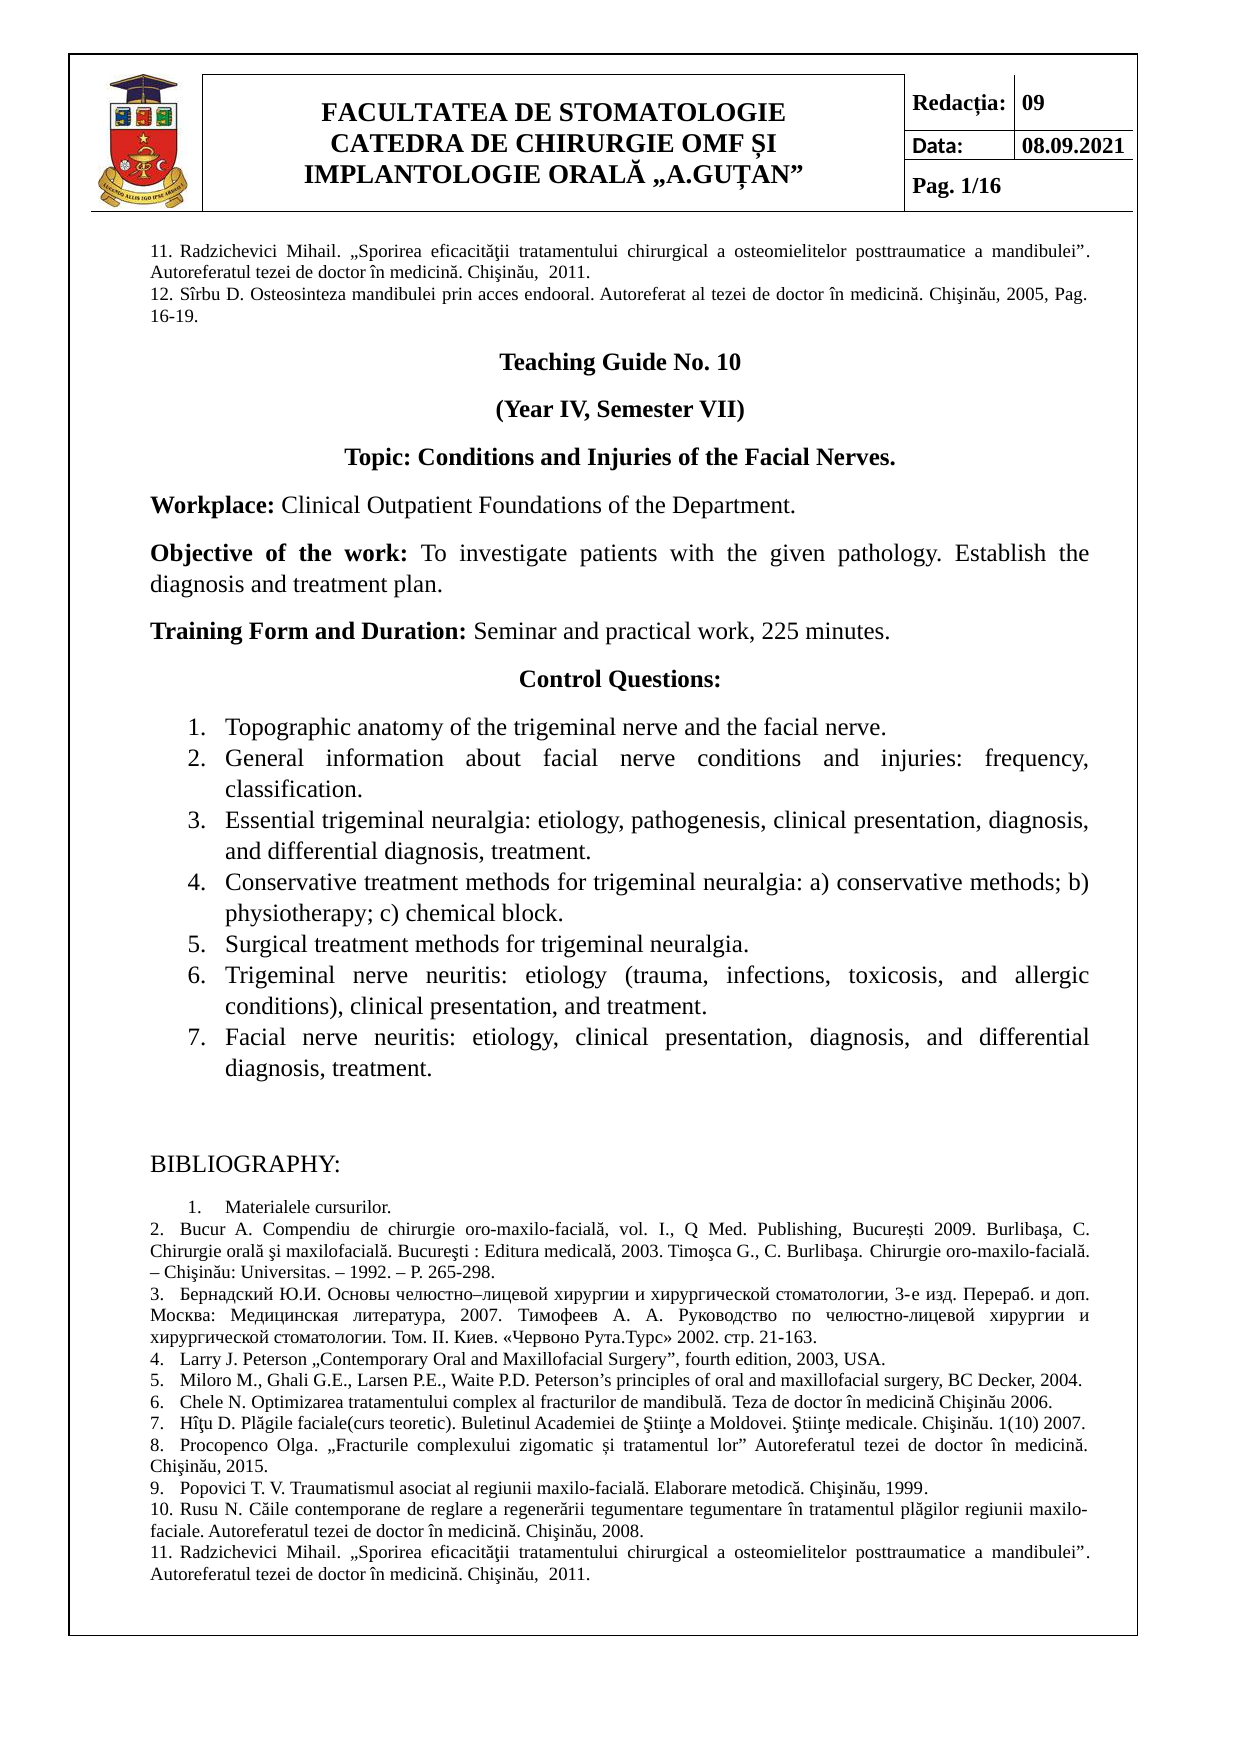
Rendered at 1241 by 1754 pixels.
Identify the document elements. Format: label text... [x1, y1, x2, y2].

text (Year IV, Semester VII) [150, 394, 1090, 423]
text Objective of the work: To investigate patients with the given pathology. Establish the diagnosis and treatment plan. [150, 538, 1090, 597]
text Control Questions: [150, 664, 1090, 693]
list Rusu N. Căile contemporane de reglare a regenerării tegumentare tegumentare în tratamentul plăgilor regiunii maxilo-faciale. Autoreferatul tezei de doctor în medicină. Chişinău, 2008. [150, 1498, 1090, 1541]
list Procopenco Olga. „Fracturile complexului zigomatic și tratamentul lor” Autoreferatul tezei de doctor în medicină. Chişinău, 2015. [150, 1434, 1090, 1477]
list Conservative treatment methods for trigeminal neuralgia: a) conservative methods; b) physiotherapy; c) chemical block. [187, 867, 1090, 927]
list Materialele cursurilor. [187, 1196, 1090, 1218]
list Topographic anatomy of the trigeminal nerve and the facial nerve. [187, 712, 1090, 741]
list Surgical treatment methods for trigeminal neuralgia. [187, 929, 1090, 958]
list Бернадский Ю.И. Основы челюстно–лицевой хирургии и хирургической стоматологии, 3-e изд. Перераб. и доп. Москва: Медицинская литература, 2007. Тимофеев А. А. Руководство по челюстно-лицевой хирургии и хирургической стоматологии. Том. II. Киев. «Червоно Рута.Турс» 2002. стр. 21-163. [150, 1283, 1090, 1347]
list Sîrbu D. Osteosinteza mandibulei prin acces endooral. Autoreferat al tezei de doctor în medicină. Chişinău, 2005, Pag. 16-19. [150, 283, 1090, 326]
list Radzichevici Mihail. „Sporirea eficacităţii tratamentului chirurgical a osteomielitelor posttraumatice a mandibulei”. Autoreferatul tezei de doctor în medicină. Chişinău, 2011. [150, 1541, 1090, 1584]
list Bucur A. Compendiu de chirurgie oro-maxilo-facială, vol. I., Q Med. Publishing, București 2009. Burlibaşa, C. Chirurgie orală şi maxilofacială. Bucureşti : Editura medicală, 2003. Timoşca G., C. Burlibaşa. Chirurgie oro-maxilo-facială. – Chişinău: Universitas. – 1992. – P. 265-298. [150, 1218, 1090, 1283]
list Radzichevici Mihail. „Sporirea eficacităţii tratamentului chirurgical a osteomielitelor posttraumatice a mandibulei”. Autoreferatul tezei de doctor în medicină. Chişinău, 2011. [150, 240, 1090, 283]
text Training Form and Duration: Seminar and practical work, 225 minutes. [150, 616, 1090, 645]
list Popovici T. V. Traumatismul asociat al regiunii maxilo-facială. Elaborare metodică. Chişinău, 1999. [150, 1477, 1090, 1498]
list Hîţu D. Plăgile faciale(curs teoretic). Buletinul Academiei de Ştiinţe a Moldovei. Ştiinţe medicale. Chişinău. 1(10) 2007. [150, 1412, 1090, 1434]
list Trigeminal nerve neuritis: etiology (trauma, infections, toxicosis, and allergic conditions), clinical presentation, and treatment. [187, 960, 1090, 1020]
list Chele N. Optimizarea tratamentului complex al fracturilor de mandibulă. Teza de doctor în medicină Chişinău 2006. [150, 1391, 1090, 1412]
text Teaching Guide No. 10 [150, 347, 1090, 376]
text Topic: Conditions and Injuries of the Facial Nerves. [150, 442, 1090, 471]
list General information about facial nerve conditions and injuries: frequency, classification. [187, 743, 1090, 803]
text BIBLIOGRAPHY: [150, 1149, 1090, 1177]
text Workplace: Clinical Outpatient Foundations of the Department. [150, 490, 1090, 519]
list Essential trigeminal neuralgia: etiology, pathogenesis, clinical presentation, diagnosis, and differential diagnosis, treatment. [187, 805, 1090, 865]
list Facial nerve neuritis: etiology, clinical presentation, diagnosis, and differential diagnosis, treatment. [187, 1022, 1090, 1082]
list Miloro M., Ghali G.E., Larsen P.E., Waite P.D. Peterson’s principles of oral and maxillofacial surgery, BC Decker, 2004. [150, 1369, 1090, 1391]
list Larry J. Peterson „Contemporary Oral and Maxillofacial Surgery”, fourth edition, 2003, USA. [150, 1347, 1090, 1369]
